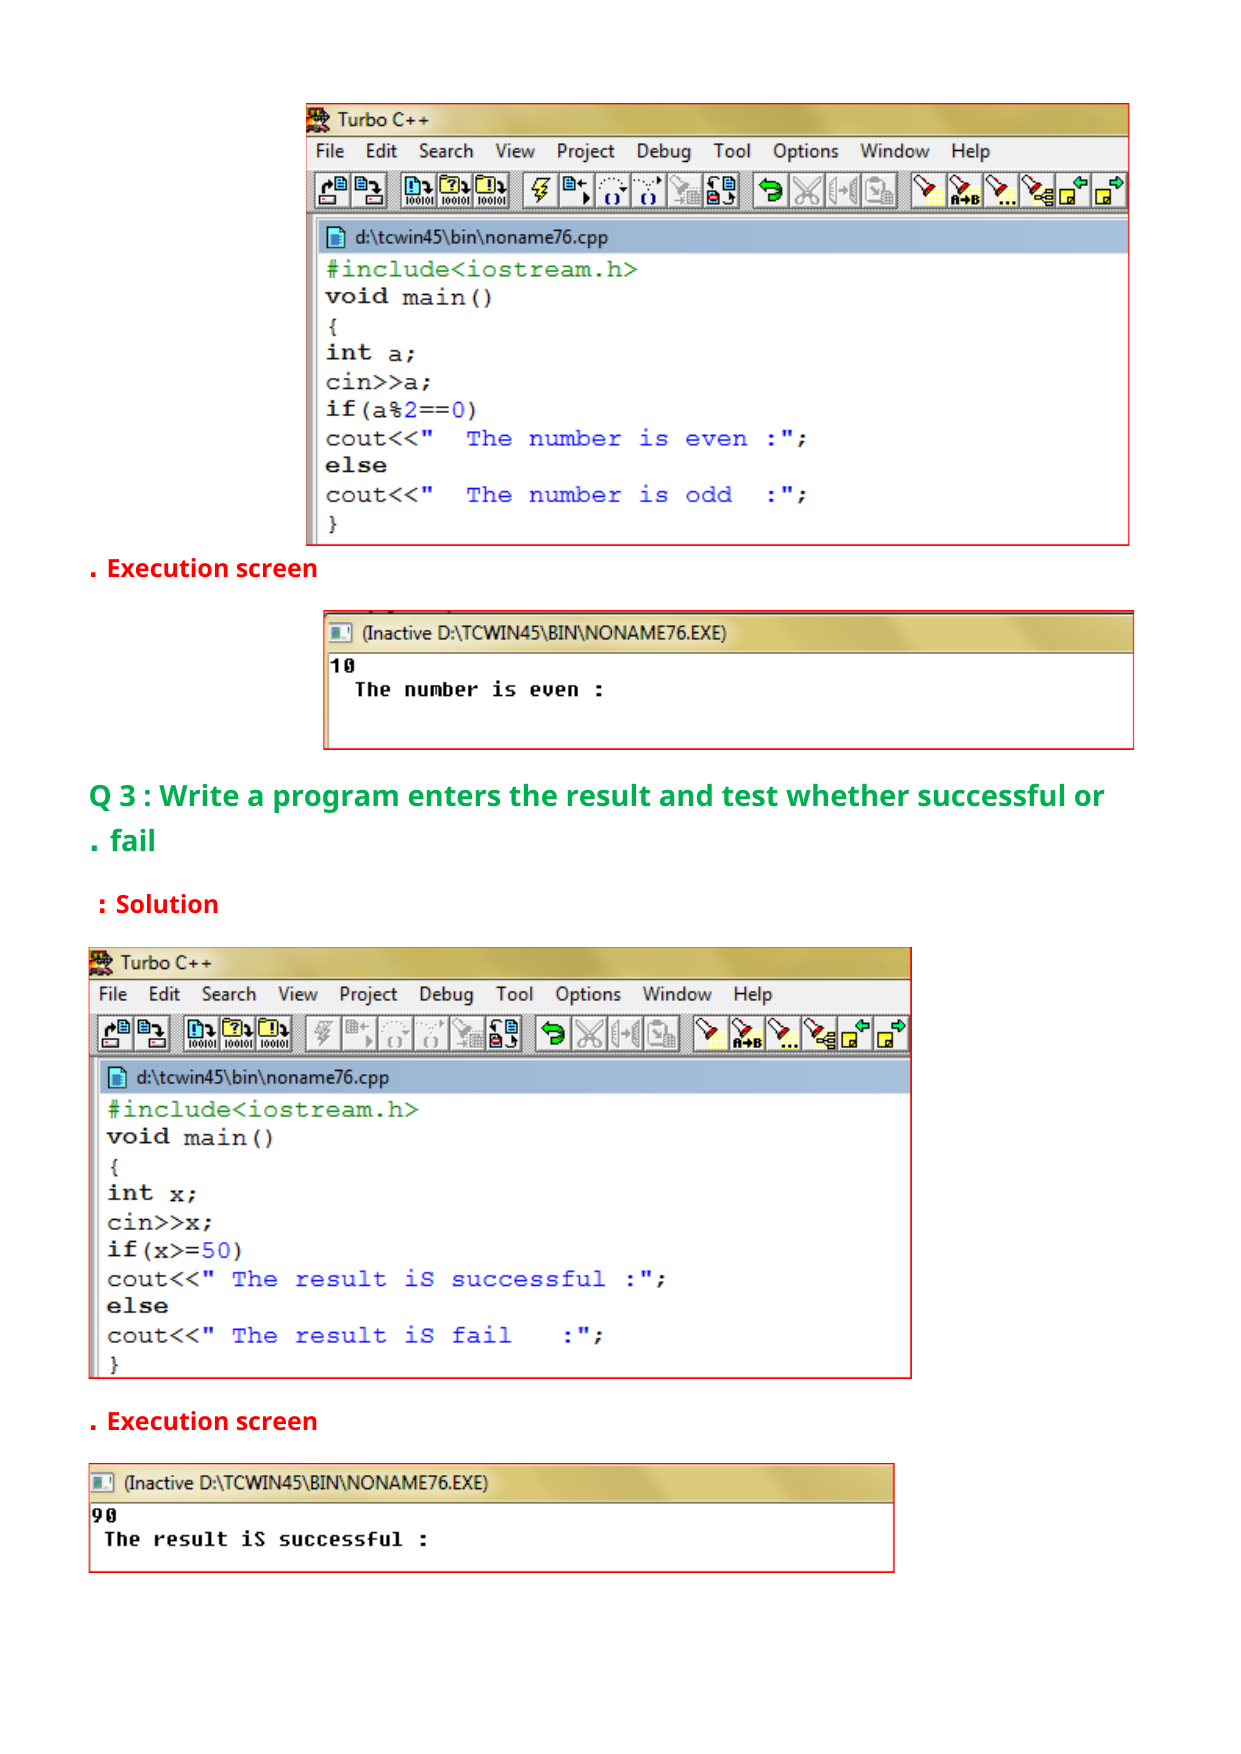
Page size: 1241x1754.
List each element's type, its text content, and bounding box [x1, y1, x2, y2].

picture [306, 103, 1130, 546]
text Execution screen . [89, 1403, 1137, 1437]
picture [323, 610, 1135, 750]
text Solution : [89, 887, 1137, 921]
text Q 3 : Write a program enters the result and test whether successful or fail . [89, 775, 1137, 860]
picture [88, 947, 912, 1379]
picture [88, 1463, 895, 1573]
